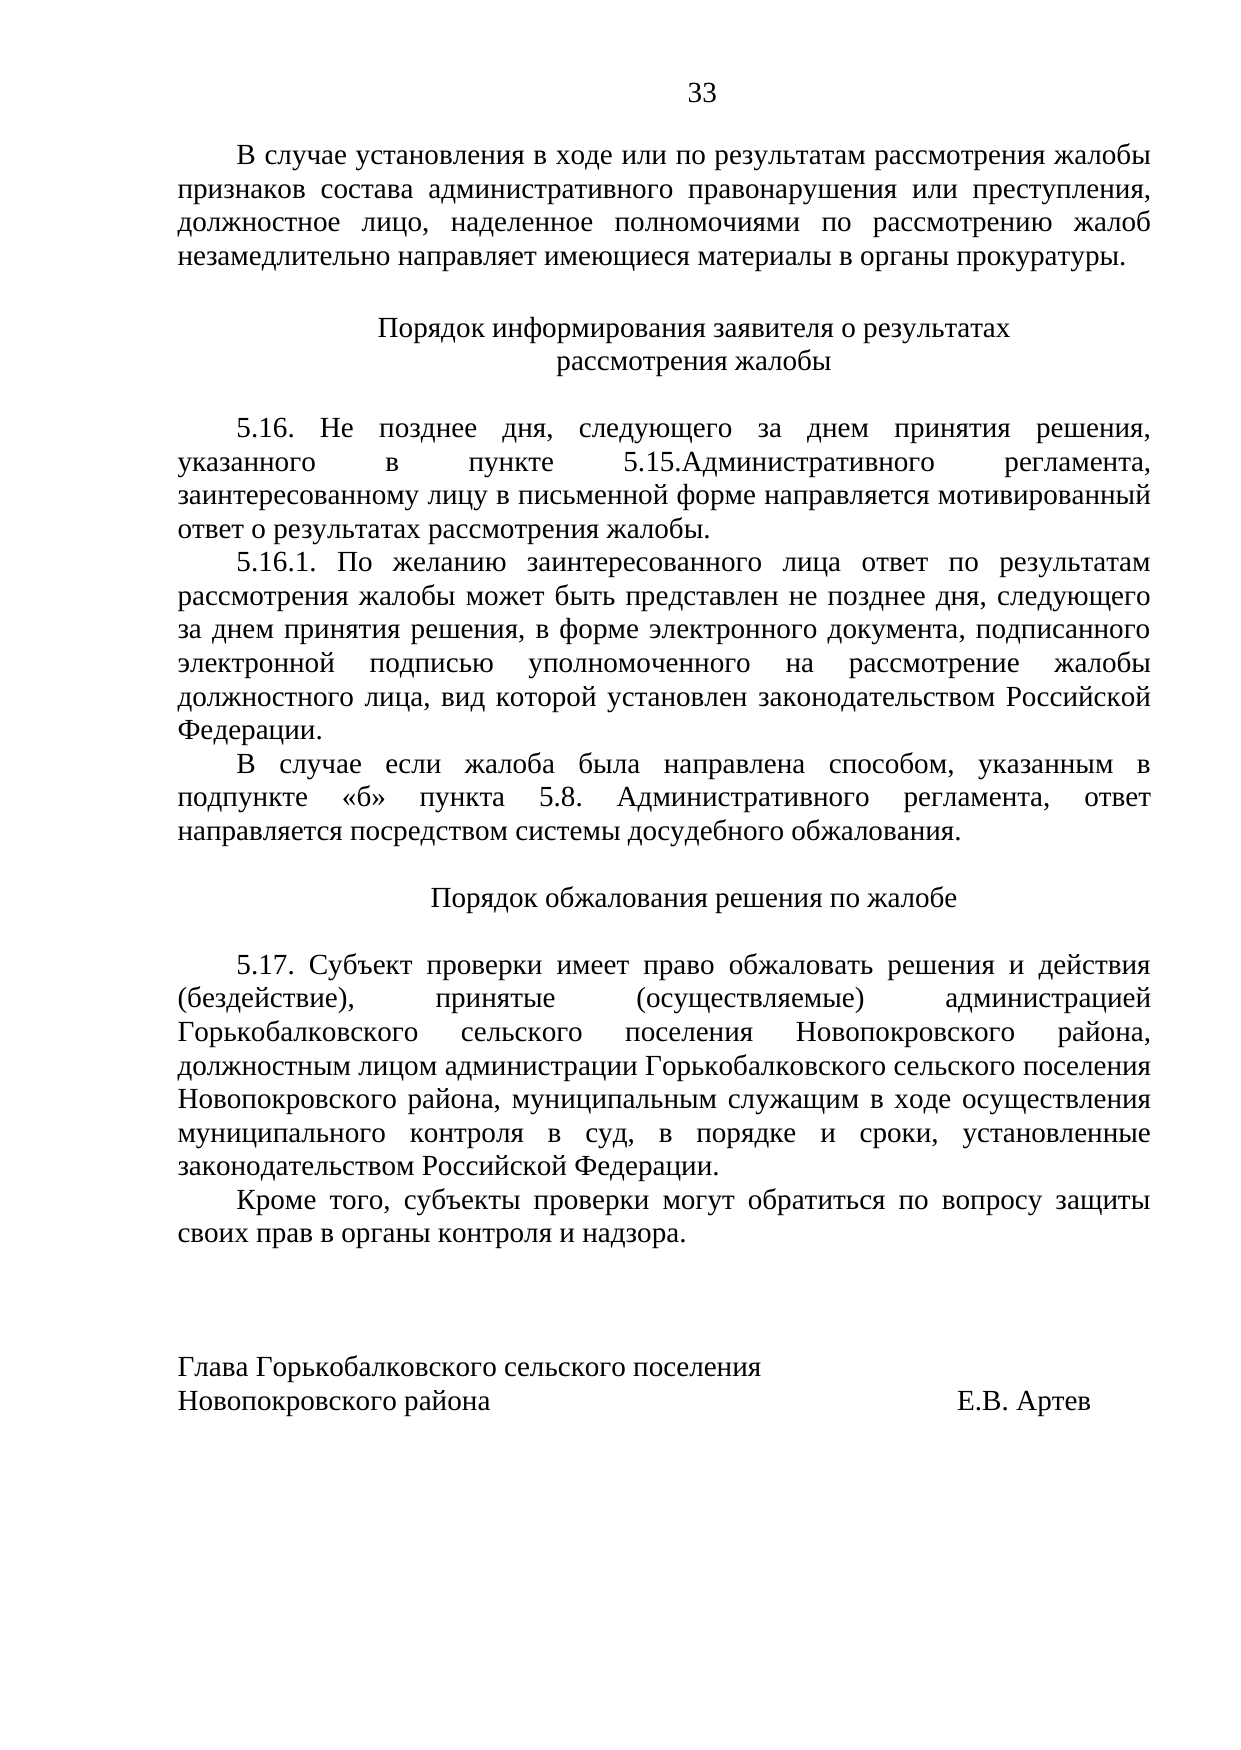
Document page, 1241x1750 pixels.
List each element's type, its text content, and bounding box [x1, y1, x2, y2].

text В случае установления в ходе или по результатам рассмотрения жалобы признаков состава административного правонарушения или преступления, должностное лицо, наделенное полномочиями по рассмотрению жалоб незамедлительно направляет имеющиеся материалы в органы прокуратуры. [177, 137, 1152, 271]
text 5.16. Не позднее дня, следующего за днем принятия решения, указанного в пункте 5.15.Административного регламента, заинтересованному лицу в письменной форме направляется мотивированный ответ о результатах рассмотрения жалобы. [177, 410, 1152, 544]
text Новопокровского района Е.В. Артев [177, 1383, 1152, 1417]
text рассмотрения жалобы [177, 343, 1152, 377]
text Порядок информирования заявителя о результатах [177, 310, 1152, 343]
text 5.17. Субъект проверки имеет право обжаловать решения и действия (бездействие), принятые (осуществляемые) администрацией Горькобалковского сельского поселения Новопокровского района, должностным лицом администрации Горькобалковского сельского поселения Новопокровского района, муниципальным служащим в ходе осуществления муниципального контроля в суд, в порядке и сроки, установленные законодательством Российской Федерации. [177, 947, 1152, 1182]
text В случае если жалоба была направлена способом, указанным в подпункте «б» пункта 5.8. Административного регламента, ответ направляется посредством системы досудебного обжалования. [177, 746, 1152, 846]
text Глава Горькобалковского сельского поселения [177, 1349, 1152, 1383]
text 5.16.1. По желанию заинтересованного лица ответ по результатам рассмотрения жалобы может быть представлен не позднее дня, следующего за днем принятия решения, в форме электронного документа, подписанного электронной подписью уполномоченного на рассмотрение жалобы должностного лица, вид которой установлен законодательством Российской Федерации. [177, 544, 1152, 746]
text Порядок обжалования решения по жалобе [177, 880, 1152, 913]
text Кроме того, субъекты проверки могут обратиться по вопросу защиты своих прав в органы контроля и надзора. [177, 1182, 1152, 1249]
